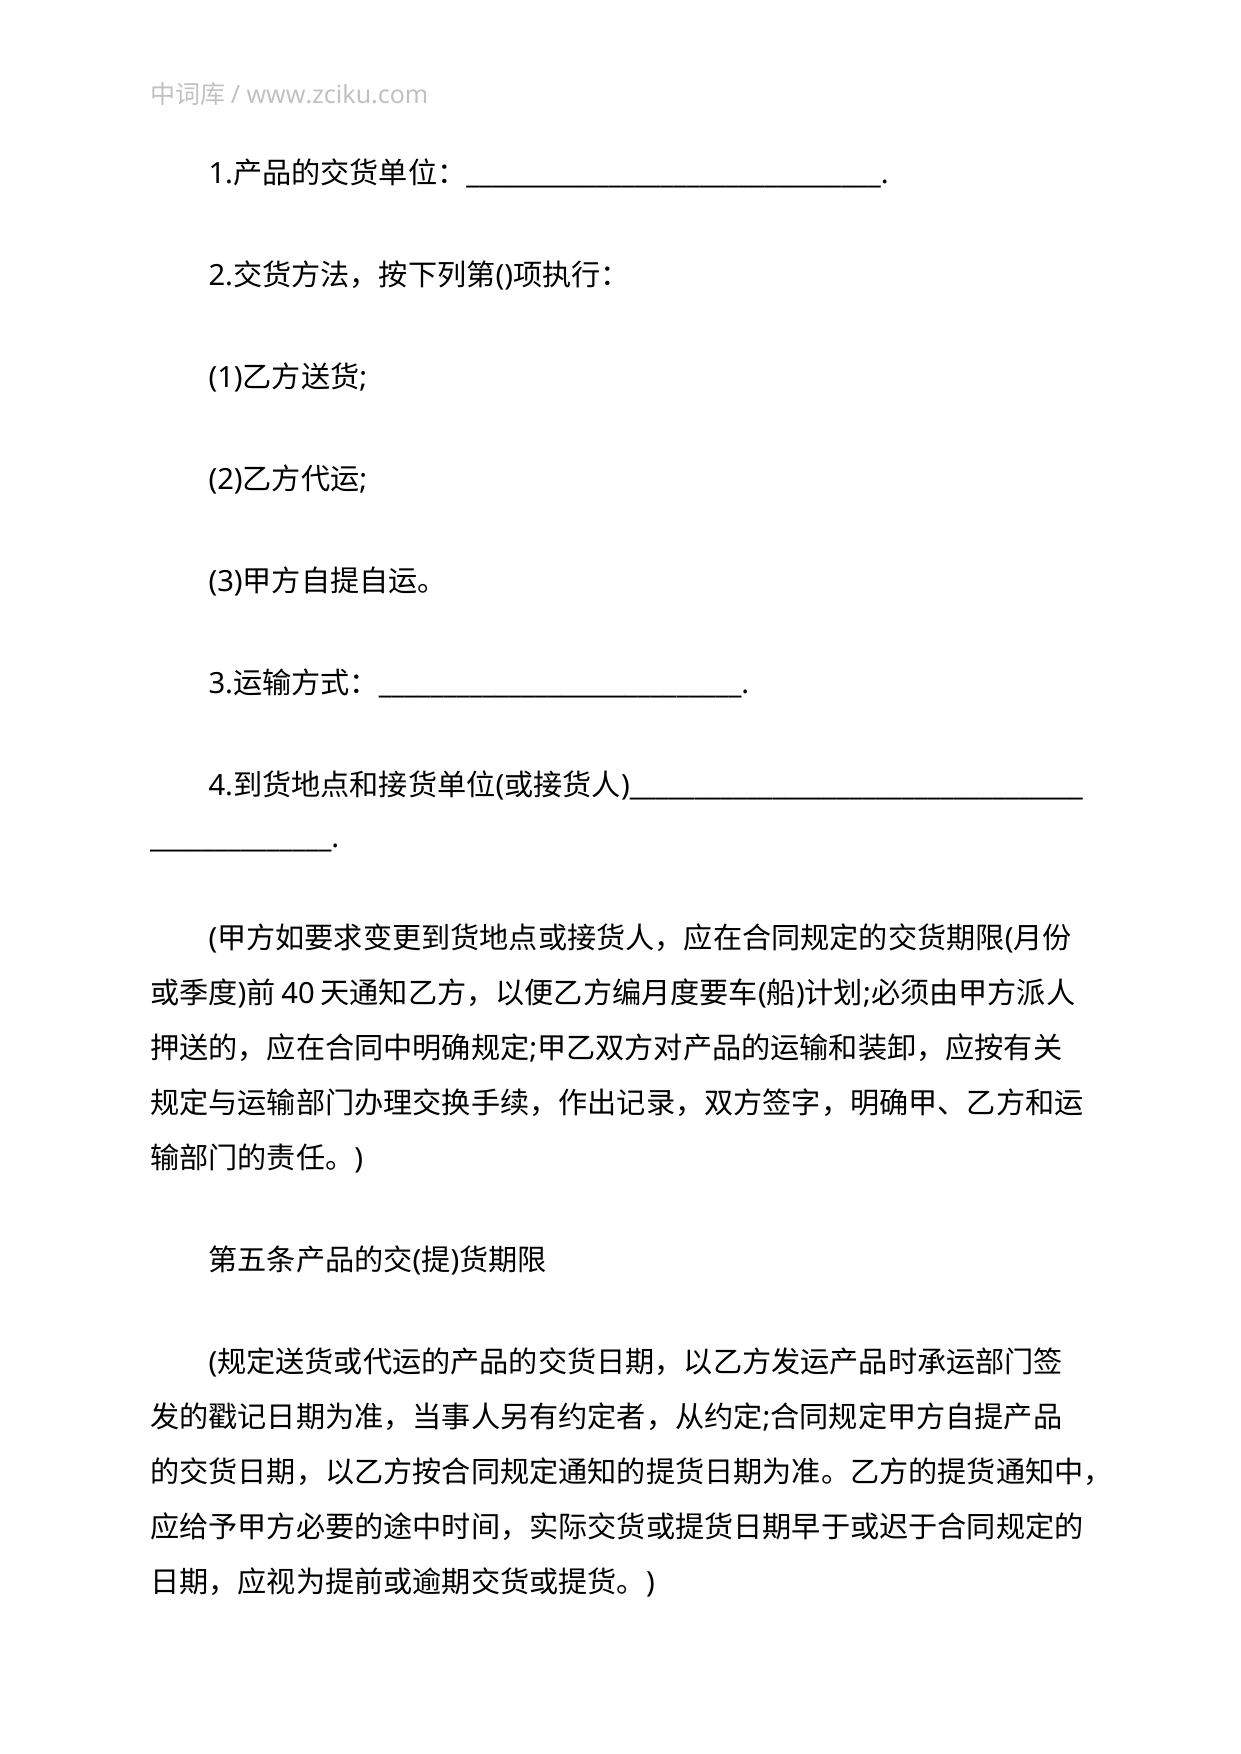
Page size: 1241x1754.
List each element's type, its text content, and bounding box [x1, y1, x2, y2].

text (甲方如要求变更到货地点或接货人，应在合同规定的交货期限(月份或季度)前40天通知乙方，以便乙方编月度要车(船)计划;必须由甲方派人押送的，应在合同中明确规定;甲乙双方对产品的运输和装卸，应按有关规定与运输部门办理交换手续，作出记录，双方签字，明确甲、乙方和运输部门的责任。) [150, 914, 1090, 1177]
text 1.产品的交货单位：________________________________. [150, 150, 1090, 192]
text 3.运输方式：____________________________. [150, 660, 1090, 702]
text (3)甲方自提自运。 [150, 558, 1090, 600]
text 第五条产品的交(提)货期限 [150, 1236, 1090, 1279]
text 4.到货地点和接货单位(或接货人)_________________________________________________. [150, 762, 1090, 856]
text (规定送货或代运的产品的交货日期，以乙方发运产品时承运部门签发的戳记日期为准，当事人另有约定者，从约定;合同规定甲方自提产品的交货日期，以乙方按合同规定通知的提货日期为准。乙方的提货通知中，应给予甲方必要的途中时间，实际交货或提货日期早于或迟于合同规定的日期，应视为提前或逾期交货或提货。) [150, 1338, 1090, 1601]
text 2.交货方法，按下列第()项执行： [150, 252, 1090, 294]
text (2)乙方代运; [150, 456, 1090, 498]
text (1)乙方送货; [150, 354, 1090, 396]
